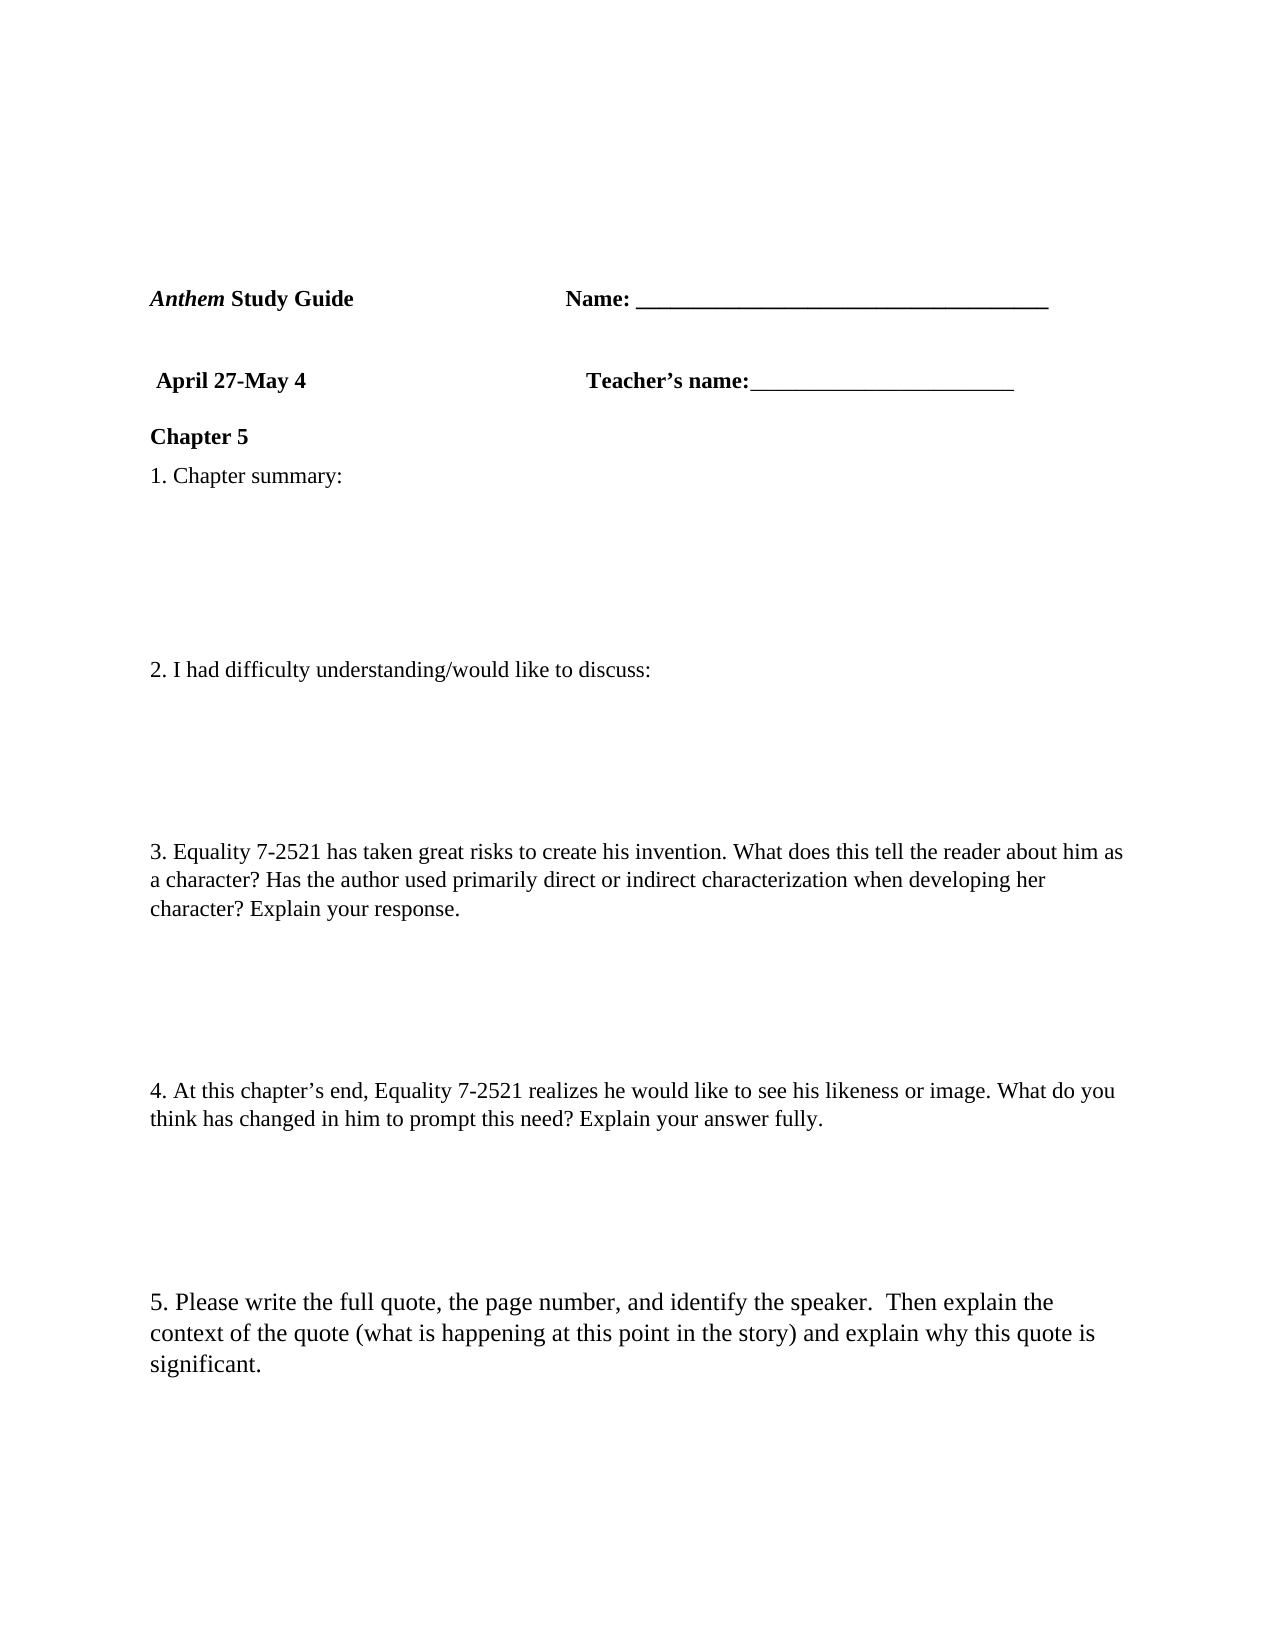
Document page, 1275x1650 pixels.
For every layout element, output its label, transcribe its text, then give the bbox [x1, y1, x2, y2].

text 2. I had difficulty understanding/would like to discuss: [150, 656, 1125, 682]
text 4. At this chapter’s end, Equality 7-2521 realizes he would like to see his likeness or image. What do you think has changed in him to prompt this need? Explain your answer fully. [150, 1077, 1125, 1132]
text Chapter 5 1. Chapter summary: [150, 423, 1125, 489]
text 5. Please write the full quote, the page number, and identify the speaker. Then explain the context of the quote (what is happening at this point in the story) and explain why this quote is significant. [150, 1287, 1125, 1378]
text 3. Equality 7-2521 has taken great risks to create his invention. What does this tell the reader about him as a character? Has the author used primarily direct or indirect characterization when developing her character? Explain your response. [150, 838, 1125, 921]
text Anthem Study Guide Name: ____________________________________ April 27-May 4 Teacher’s name:_______________________ [150, 285, 1125, 393]
